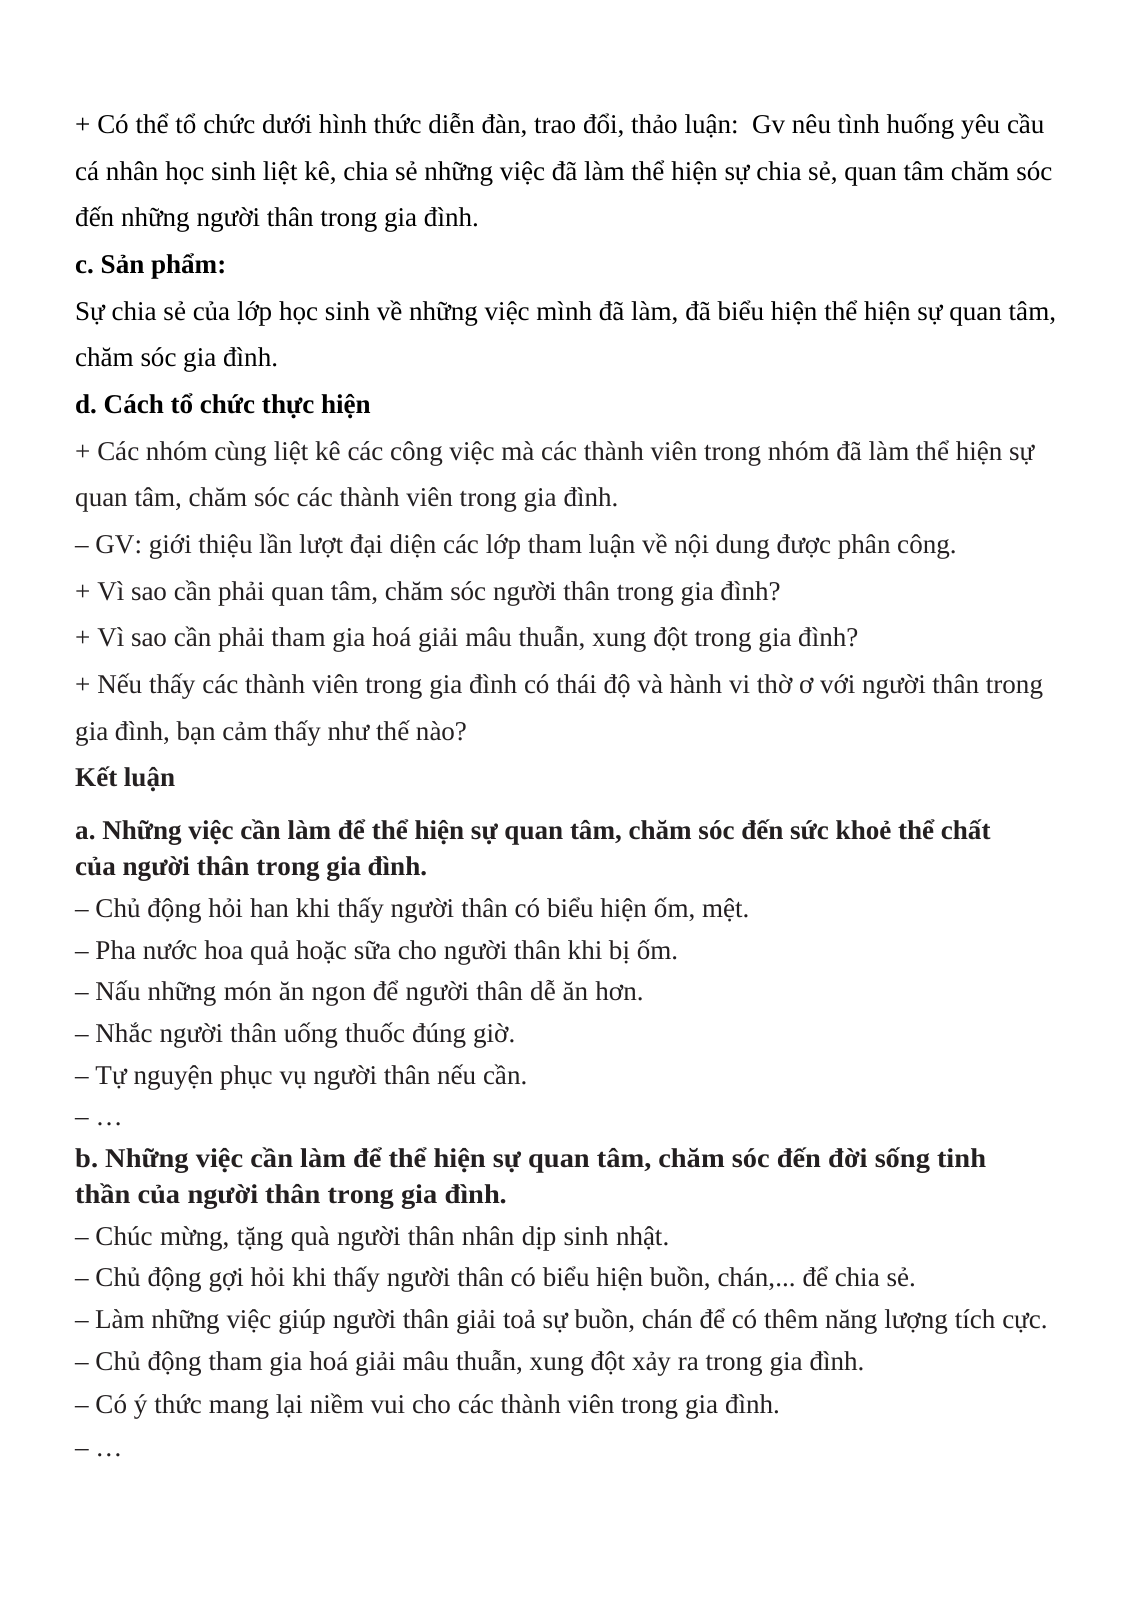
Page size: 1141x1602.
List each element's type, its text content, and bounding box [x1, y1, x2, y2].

text – Pha nước hoa quả hoặc sữa cho người thân khi bị ốm. [75, 934, 1066, 965]
text + Vì sao cần phải quan tâm, chăm sóc người thân trong gia đình? [75, 575, 1066, 606]
text d. Cách tổ chức thực hiện [75, 388, 1066, 419]
text – … [75, 1431, 1066, 1462]
text – Tự nguyện phục vụ người thân nếu cần. [75, 1059, 1066, 1090]
text – Chủ động hỏi han khi thấy người thân có biểu hiện ốm, mệt. [75, 892, 1066, 923]
text – Có ý thức mang lại niềm vui cho các thành viên trong gia đình. [75, 1388, 1066, 1419]
text + Các nhóm cùng liệt kê các công việc mà các thành viên trong nhóm đã làm thể hiện sự quan tâm, chăm sóc các thành viên trong gia đình. [75, 435, 1066, 512]
text – … [75, 1101, 1066, 1132]
text a. Những việc cần làm để thể hiện sự quan tâm, chăm sóc đến sức khoẻ thể chất của người thân trong gia đình. [75, 814, 1035, 881]
text Sự chia sẻ của lớp học sinh về những việc mình đã làm, đã biểu hiện thể hiện sự quan tâm, chăm sóc gia đình. [75, 295, 1066, 372]
text + Có thể tổ chức dưới hình thức diễn đàn, trao đổi, thảo luận: Gv nêu tình huống yêu cầu cá nhân học sinh liệt kê, chia sẻ những việc đã làm thể hiện sự chia sẻ, quan tâm chăm sóc đến những người thân trong gia đình. [75, 108, 1066, 232]
text – Chủ động gợi hỏi khi thấy người thân có biểu hiện buồn, chán,... để chia sẻ. [75, 1261, 1066, 1293]
text + Vì sao cần phải tham gia hoá giải mâu thuẫn, xung đột trong gia đình? + Nếu thấy các thành viên trong gia đình có thái độ và hành vi thờ ơ với người thân trong gia đình, bạn cảm thấy như thế nào? [75, 621, 1066, 746]
text – Nấu những món ăn ngon để người thân dễ ăn hơn. [75, 975, 1066, 1007]
text b. Những việc cần làm để thể hiện sự quan tâm, chăm sóc đến đời sống tinh thần của người thân trong gia đình. [75, 1142, 1035, 1209]
text Kết luận [75, 761, 1066, 792]
text c. Sản phẩm: [75, 248, 1066, 279]
text – Chủ động tham gia hoá giải mâu thuẫn, xung đột xảy ra trong gia đình. [75, 1345, 1066, 1376]
text – Nhắc người thân uống thuốc đúng giờ. [75, 1017, 1066, 1048]
text – Chúc mừng, tặng quà người thân nhân dịp sinh nhật. [75, 1220, 1066, 1251]
text – GV: giới thiệu lần lượt đại diện các lớp tham luận về nội dung được phân công. [75, 528, 1066, 559]
text – Làm những việc giúp người thân giải toả sự buồn, chán để có thêm năng lượng tích cực. [75, 1303, 1066, 1334]
